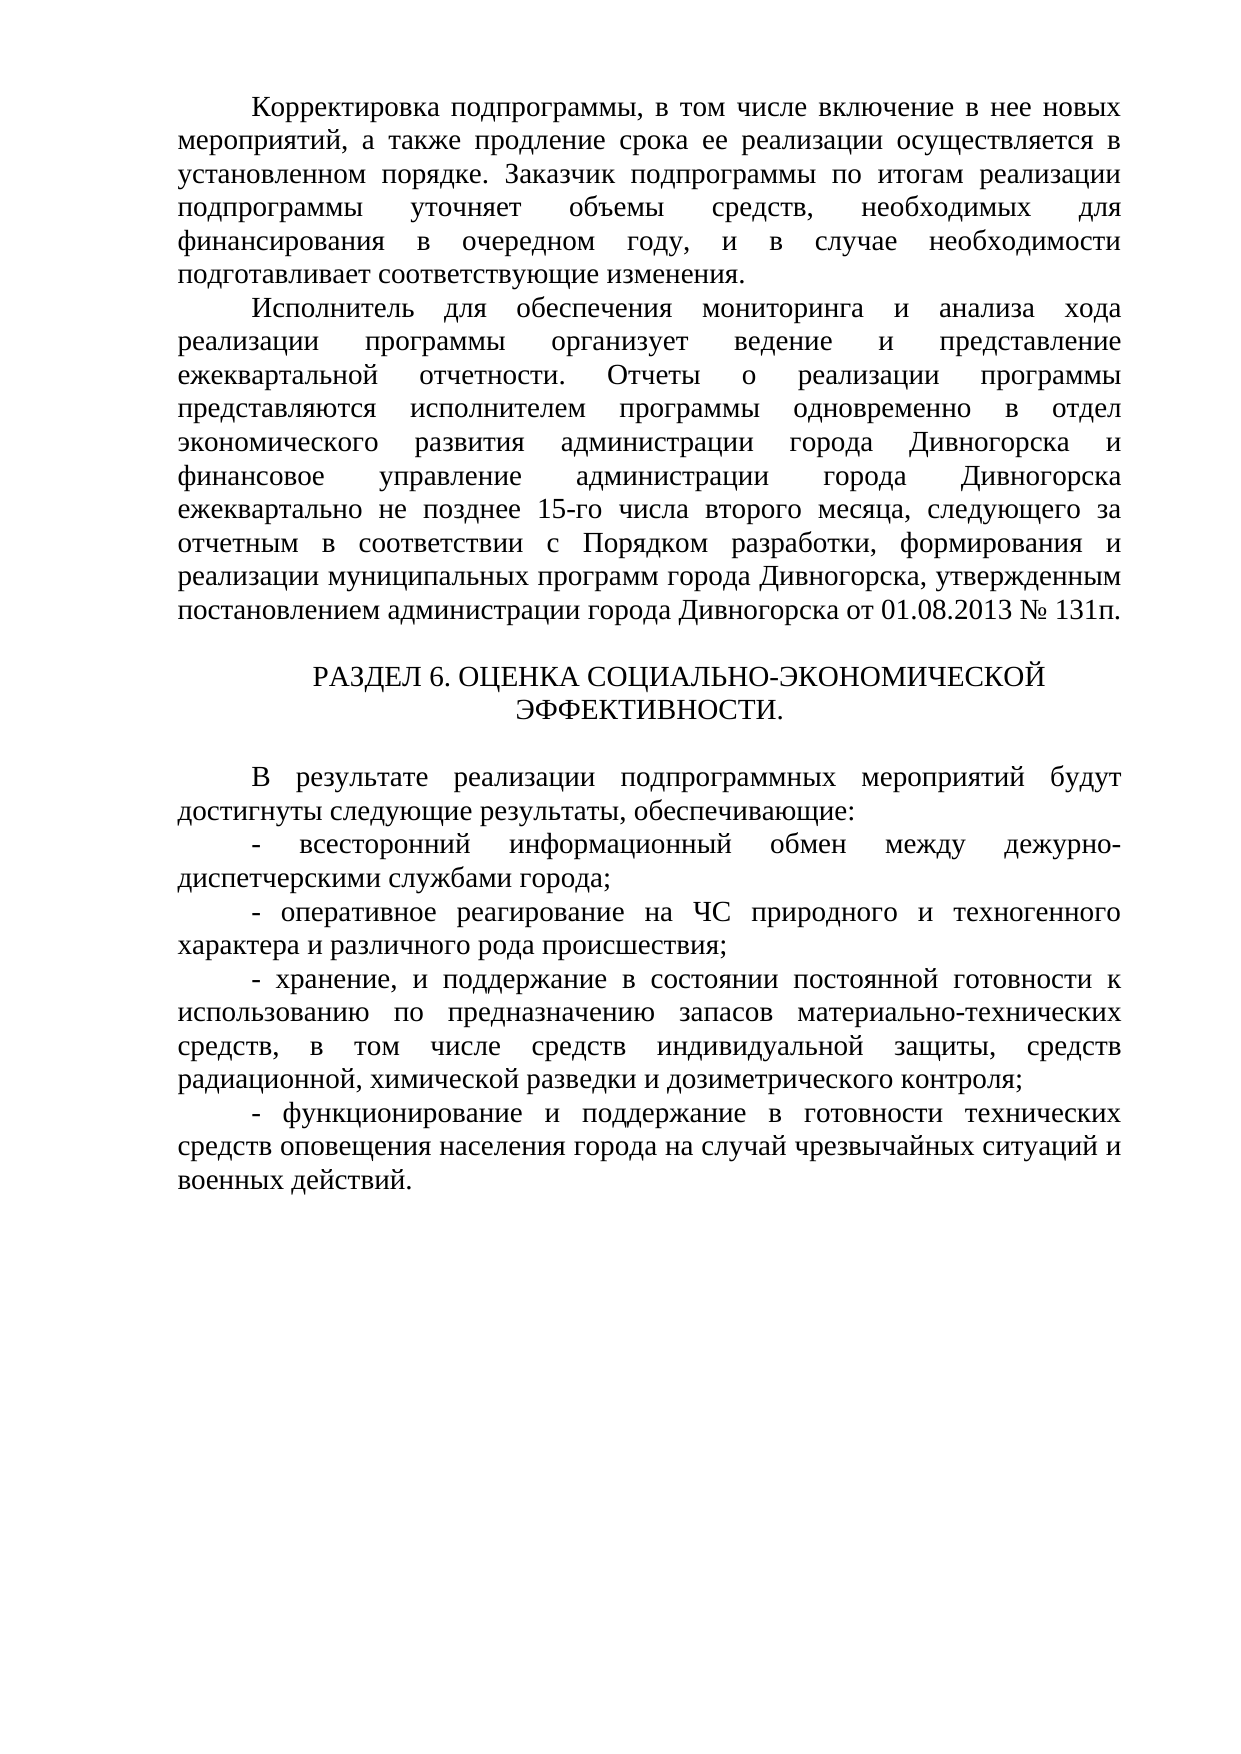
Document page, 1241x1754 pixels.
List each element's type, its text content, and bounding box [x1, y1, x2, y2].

text РАЗДЕЛ 6. ОЦЕНКА СОЦИАЛЬНО-ЭКОНОМИЧЕСКОЙ ЭФФЕКТИВНОСТИ. [177, 659, 1122, 726]
text Исполнитель для обеспечения мониторинга и анализа хода реализации программы организует ведение и представление ежеквартальной отчетности. Отчеты о реализации программы представляются исполнителем программы одновременно в отдел экономического развития администрации города Дивногорска и финансовое управление администрации города Дивногорска ежеквартально не позднее 15-го числа второго месяца, следующего за отчетным в соответствии с Порядком разработки, формирования и реализации муниципальных программ города Дивногорска, утвержденным постановлением администрации города Дивногорска от 01.08.2013 № 131п. [177, 290, 1122, 625]
text - всесторонний информационный обмен между дежурно-диспетчерскими службами города; [177, 827, 1122, 894]
text - хранение, и поддержание в состоянии постоянной готовности к использованию по предназначению запасов материально-технических средств, в том числе средств индивидуальной защиты, средств радиационной, химической разведки и дозиметрического контроля; [177, 961, 1122, 1095]
text В результате реализации подпрограммных мероприятий будут достигнуты следующие результаты, обеспечивающие: [177, 759, 1122, 827]
text - оперативное реагирование на ЧС природного и техногенного характера и различного рода происшествия; [177, 894, 1122, 961]
text Корректировка подпрограммы, в том числе включение в нее новых мероприятий, а также продление срока ее реализации осуществляется в установленном порядке. Заказчик подпрограммы по итогам реализации подпрограммы уточняет объемы средств, необходимых для финансирования в очередном году, и в случае необходимости подготавливает соответствующие изменения. [177, 89, 1122, 290]
text - функционирование и поддержание в готовности технических средств оповещения населения города на случай чрезвычайных ситуаций и военных действий. [177, 1095, 1122, 1196]
